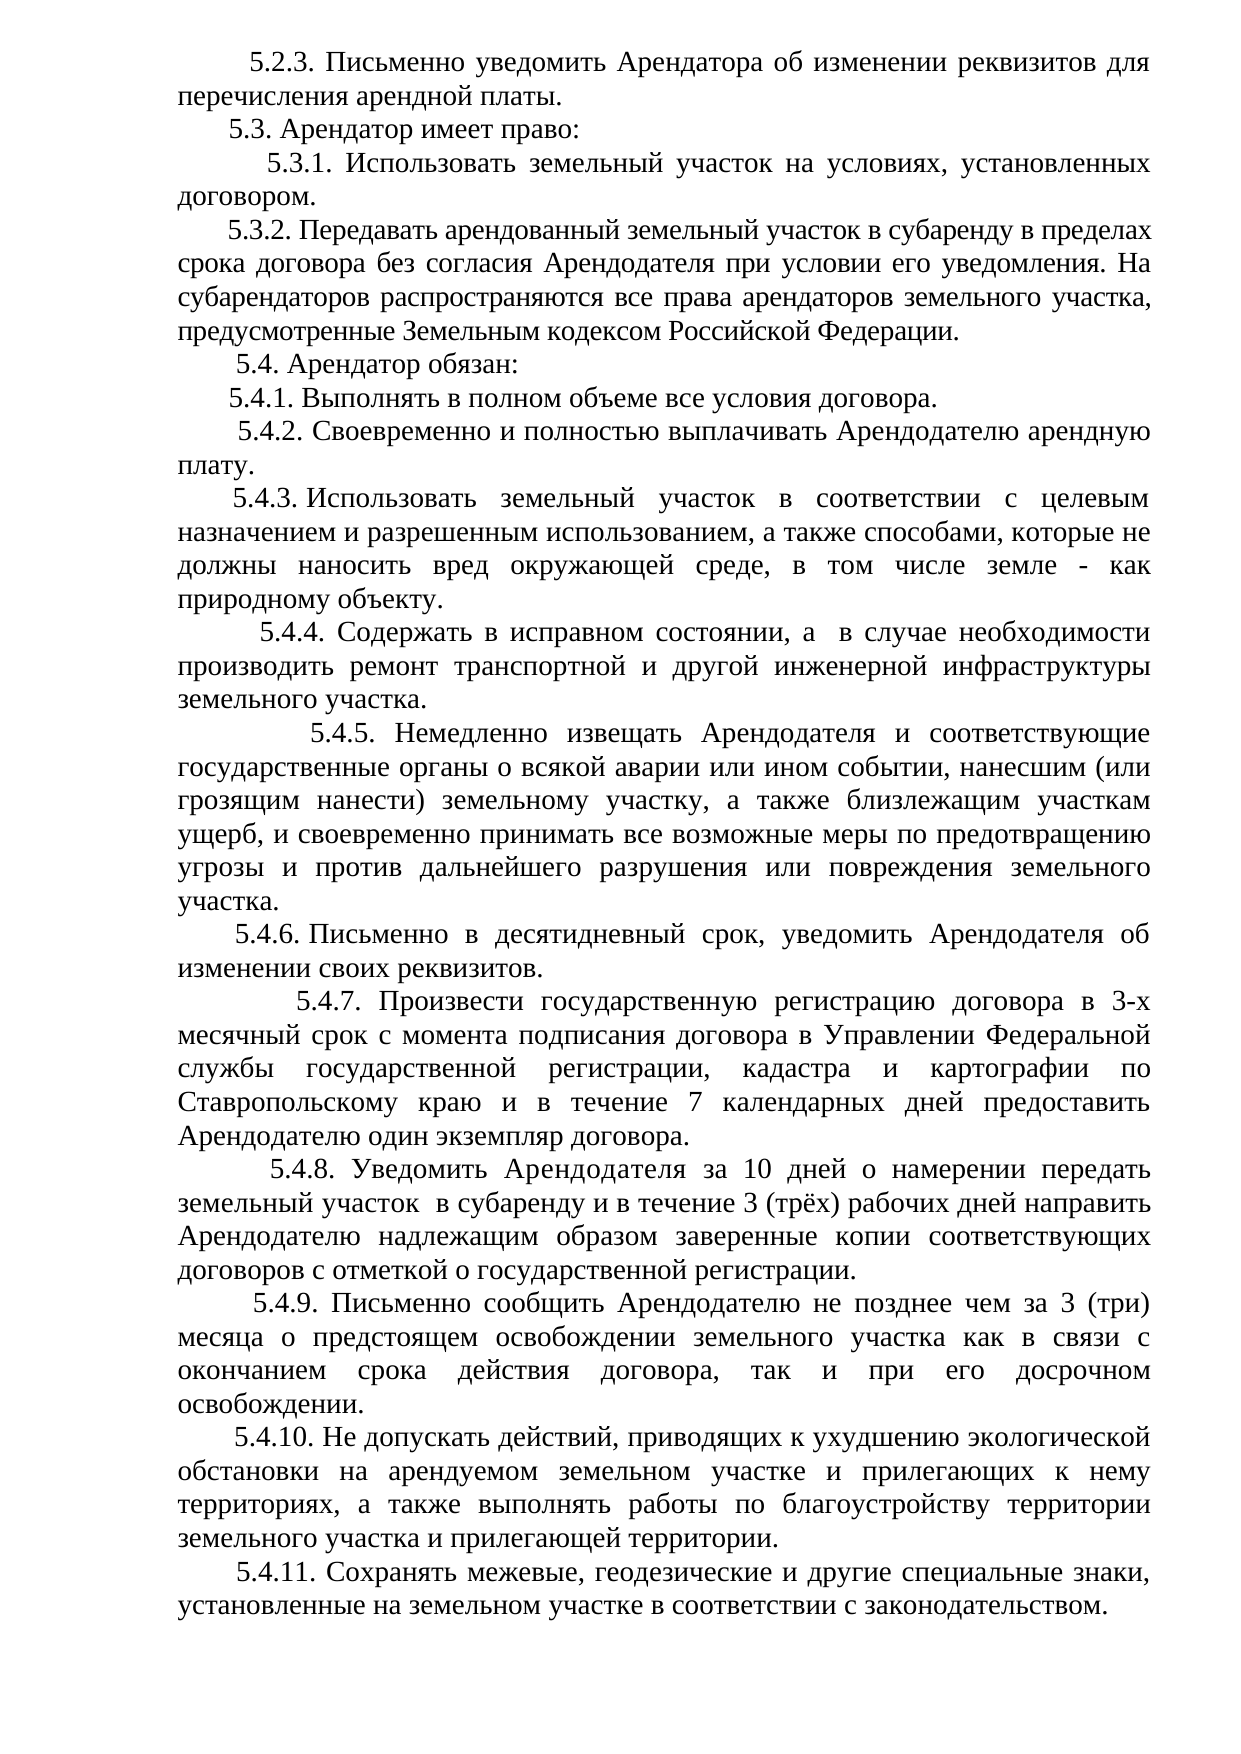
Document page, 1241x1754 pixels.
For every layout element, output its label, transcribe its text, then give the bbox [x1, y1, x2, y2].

text 5.4.9. Письменно сообщить Арендодателю не позднее чем за 3 (три) месяца о предстоящем освобождении земельного участка как в связи с окончанием срока действия договора, так и при его досрочном освобождении. [177, 1285, 1152, 1419]
text 5.4.11. Сохранять межевые, геодезические и другие специальные знаки, установленные на земельном участке в соответствии с законодательством. [177, 1554, 1152, 1621]
text 5.4.3. Использовать земельный участок в соответствии с целевым назначением и разрешенным использованием, а также способами, которые не должны наносить вред окружающей среде, в том числе земле - как природному объекту. [177, 480, 1152, 614]
text 5.4. Арендатор обязан: [177, 346, 1152, 380]
text 5.4.7. Произвести государственную регистрацию договора в 3-х месячный срок с момента подписания договора в Управлении Федеральной службы государственной регистрации, кадастра и картографии по Ставропольскому краю и в течение 7 календарных дней предоставить Арендодателю один экземпляр договора. [177, 983, 1152, 1151]
text 5.3.2. Передавать арендованный земельный участок в субаренду в пределах срока договора без согласия Арендодателя при условии его уведомления. На субарендаторов распространяются все права арендаторов земельного участка, предусмотренные Земельным кодексом Российской Федерации. [177, 212, 1152, 346]
text 5.4.5. Немедленно извещать Арендодателя и соответствующие государственные органы о всякой аварии или ином событии, нанесшим (или грозящим нанести) земельному участку, а также близлежащим участкам ущерб, и своевременно принимать все возможные меры по предотвращению угрозы и против дальнейшего разрушения или повреждения земельного участка. [177, 715, 1152, 916]
text 5.4.4. Содержать в исправном состоянии, а в случае необходимости производить ремонт транспортной и другой инженерной инфраструктуры земельного участка. [177, 614, 1152, 715]
text 5.4.1. Выполнять в полном объеме все условия договора. [177, 380, 1152, 413]
text 5.4.8. Уведомить Арендодателя за 10 дней о намерении передать земельный участок в субаренду и в течение 3 (трёх) рабочих дней направить Арендодателю надлежащим образом заверенные копии соответствующих договоров с отметкой о государственной регистрации. [177, 1151, 1152, 1285]
text 5.3. Арендатор имеет право: [177, 111, 1152, 145]
text 5.4.10. Не допускать действий, приводящих к ухудшению экологической обстановки на арендуемом земельном участке и прилегающих к нему территориях, а также выполнять работы по благоустройству территории земельного участка и прилегающей территории. [177, 1419, 1152, 1554]
text 5.4.6. Письменно в десятидневный срок, уведомить Арендодателя об изменении своих реквизитов. [177, 916, 1152, 983]
text 5.2.3. Письменно уведомить Арендатора об изменении реквизитов для перечисления арендной платы. [177, 44, 1152, 111]
text 5.3.1. Использовать земельный участок на условиях, установленных договором. [177, 145, 1152, 212]
text 5.4.2. Своевременно и полностью выплачивать Арендодателю арендную плату. [177, 413, 1152, 480]
